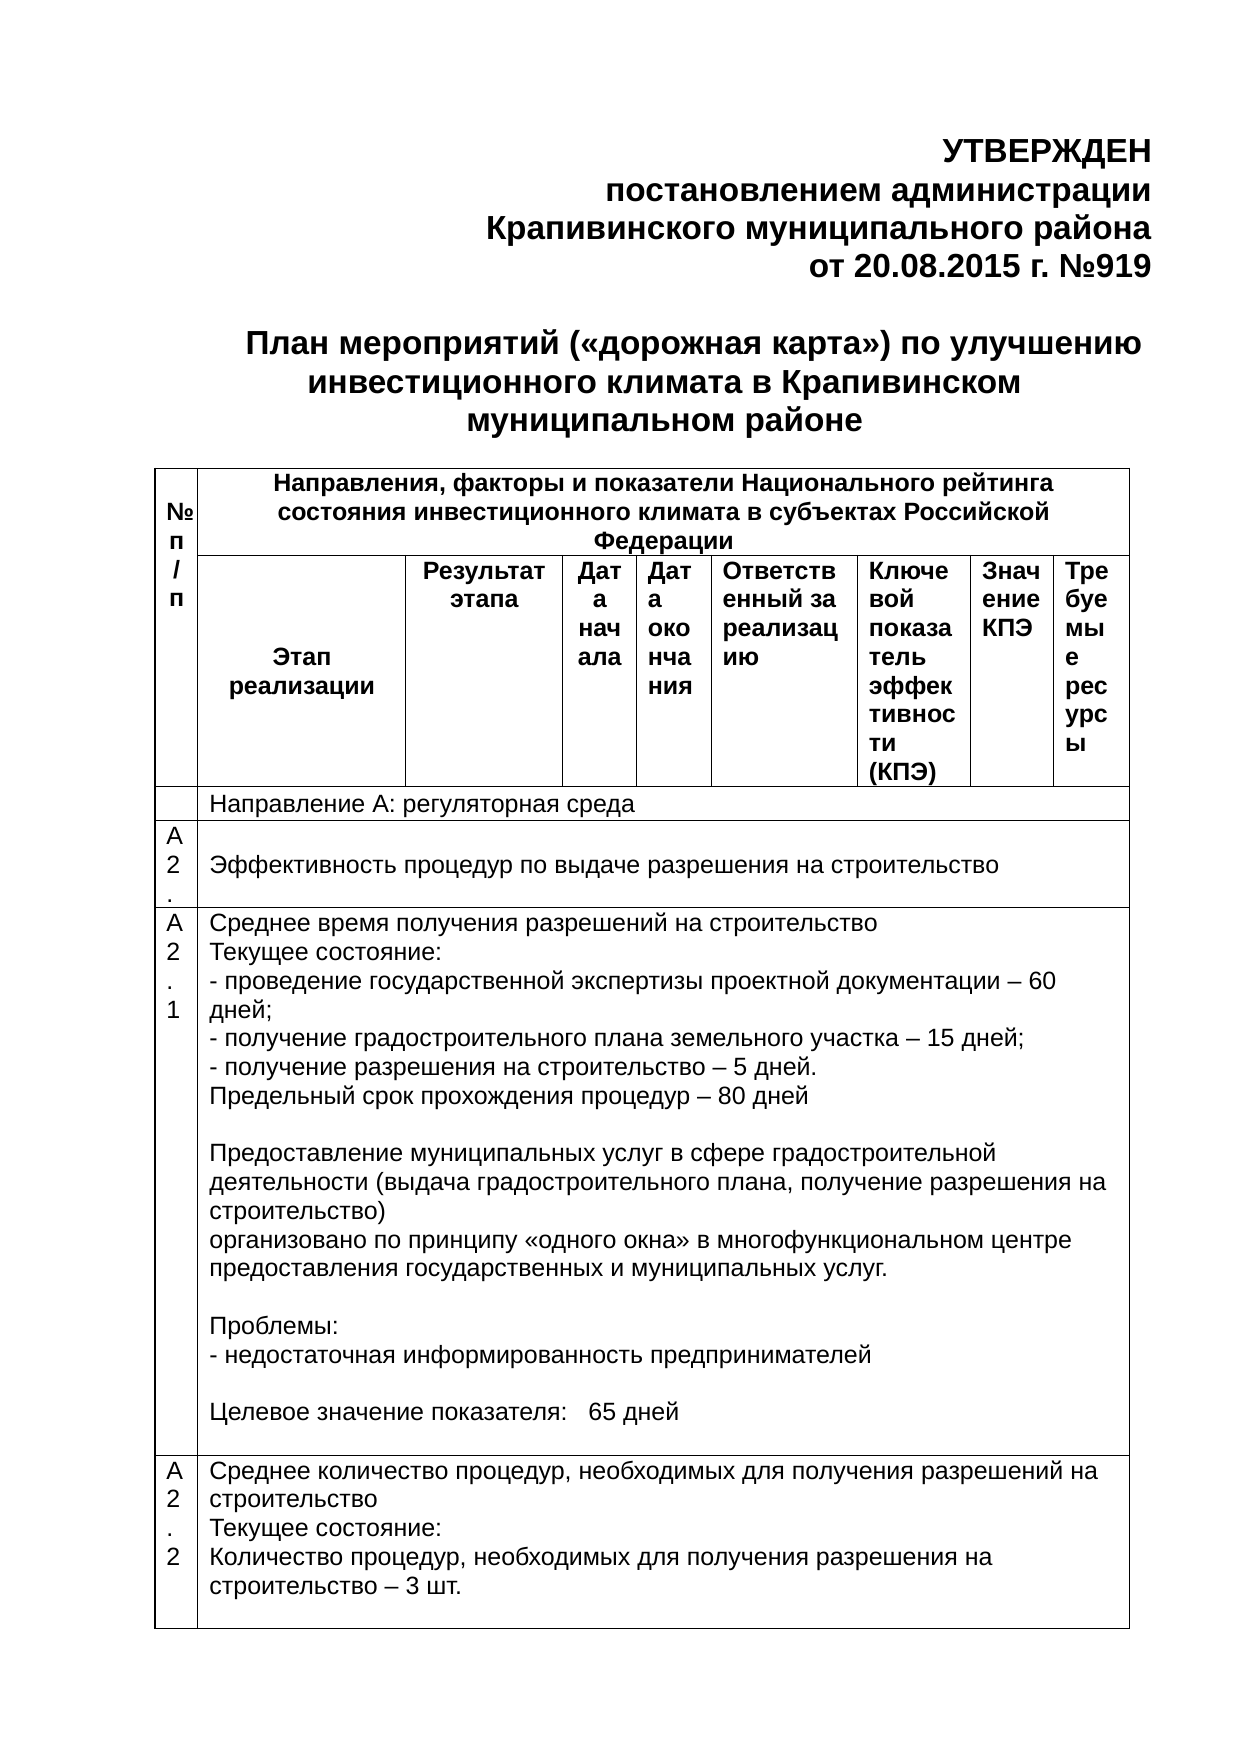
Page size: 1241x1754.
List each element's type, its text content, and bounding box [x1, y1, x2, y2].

table_header Направления, факторы и показатели Национального рейтинга состояния инвестиционного климата в субъектах Российской Федерации [198, 469, 1129, 555]
text УТВЕРЖДЕН [177, 131, 1152, 169]
table_cell Результат этапа [406, 556, 562, 786]
table_cell Эффективность процедур по выдаче разрешения на строительство [198, 821, 1129, 907]
table_cell Дата окончания [637, 556, 711, 786]
table_cell А 2.1 [156, 908, 197, 1454]
table_cell Значение КПЭ [971, 556, 1053, 786]
text от 20.08.2015 г. №919 [177, 246, 1152, 285]
table_cell Среднее время получения разрешений на строительство Текущее состояние: - проведение государственной экспертизы проектной документации – 60 дней; - получение градостроительного плана земельного участка – 15 дней; - получение разрешения на строительство – 5 дней. Предельный срок прохождения процедур – 80 дней Предоставление муниципальных услуг в сфере градостроительной деятельности (выдача градостроительного плана, получение разрешения на строительство) организовано по принципу «одного окна» в многофункциональном центре предоставления государственных и муниципальных услуг. Проблемы: - недостаточная информированность предпринимателей Целевое значение показателя: 65 дней [198, 908, 1129, 1454]
table_cell А 2.2 [156, 1456, 197, 1628]
table_cell Ключевой показатель эффективности (КПЭ) [858, 556, 970, 786]
text План мероприятий («дорожная карта») по улучшению инвестиционного климата в Крапивинском муниципальном районе [177, 323, 1152, 439]
table_cell Направление А: регуляторная среда [198, 787, 1129, 820]
table_cell Требуемые ресурсы [1054, 556, 1129, 786]
table_cell Дата начала [563, 556, 636, 786]
table_header №п/п [156, 469, 197, 786]
text постановлением администрации [177, 169, 1152, 208]
table_cell Этап реализации [198, 556, 405, 786]
table_cell Ответственный за реализацию [712, 556, 857, 786]
table_cell А2. [156, 821, 197, 907]
table_cell [156, 787, 197, 820]
text Крапивинского муниципального района [177, 208, 1152, 246]
